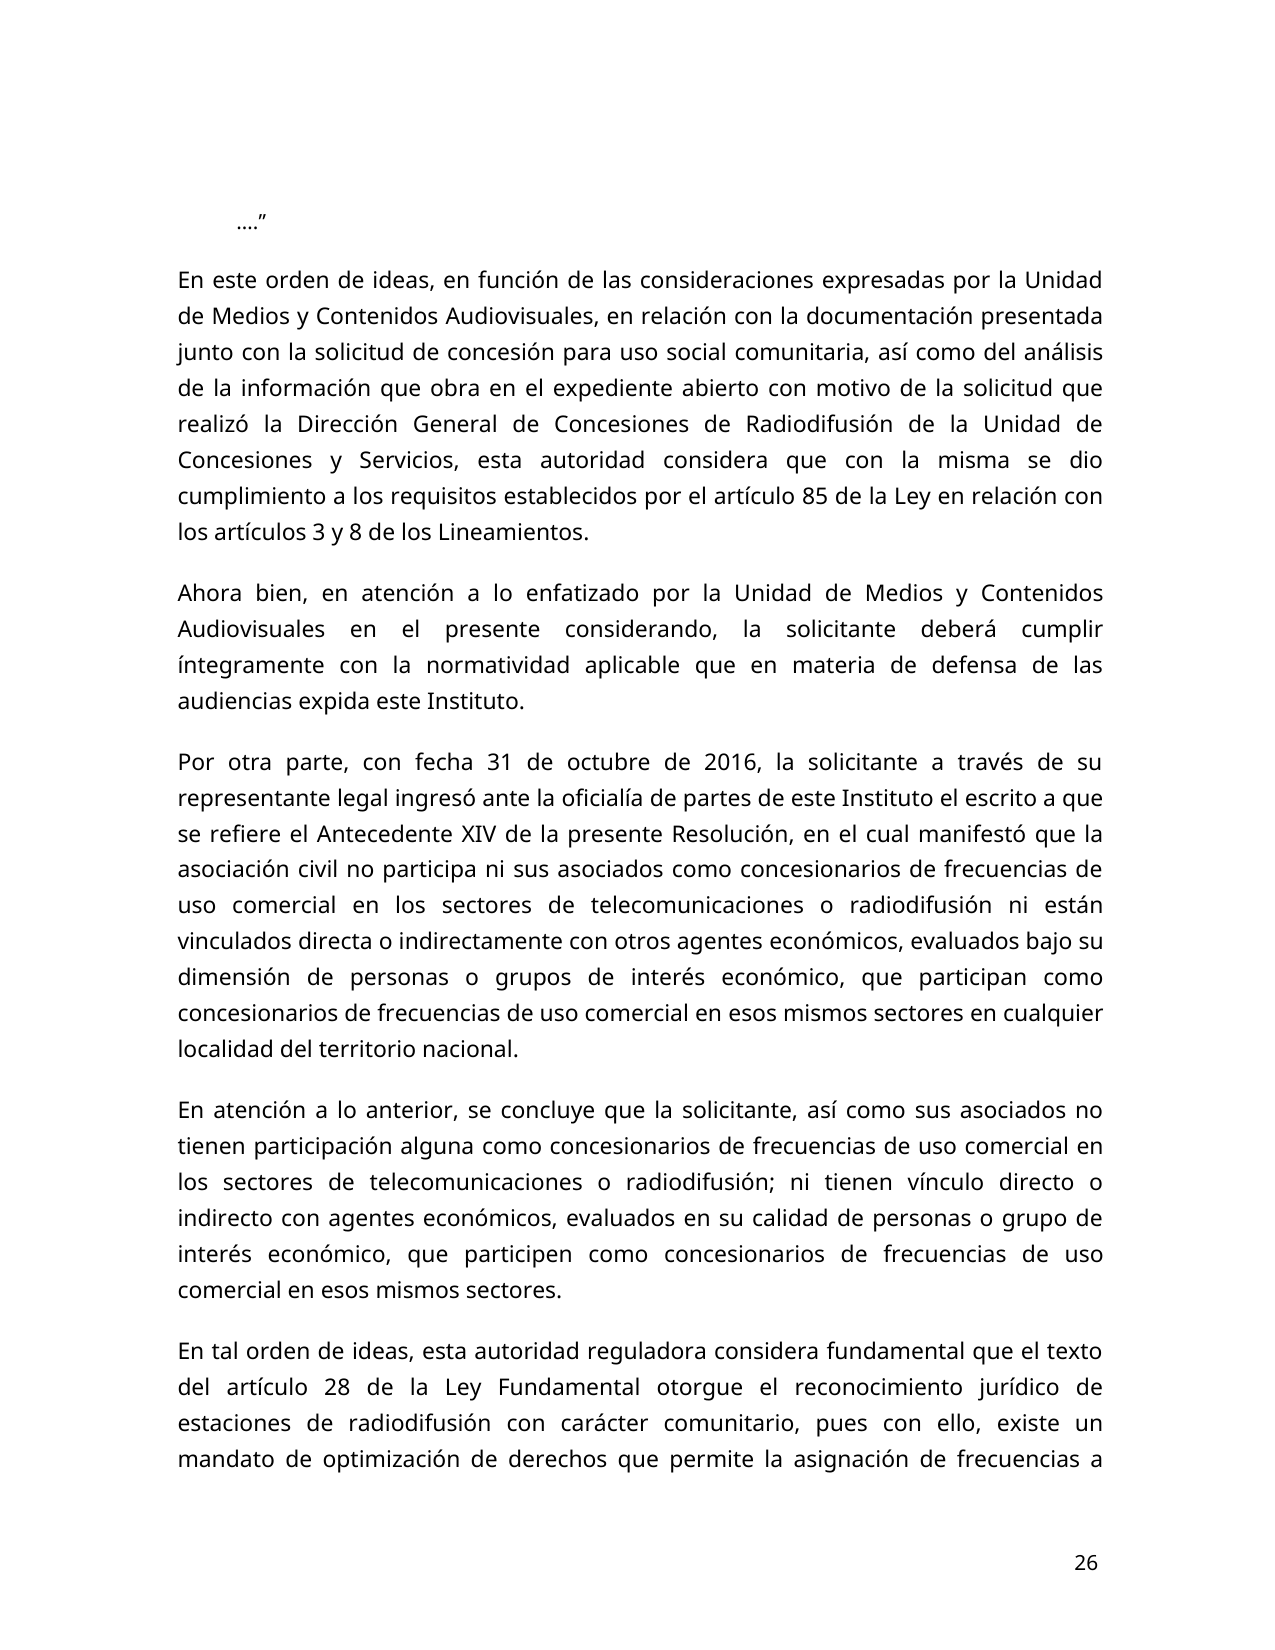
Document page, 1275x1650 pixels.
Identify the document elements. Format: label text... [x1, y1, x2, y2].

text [177, 1335, 1104, 1474]
text Ahora bien, en atención a lo enfatizado por la Unidad de Medios y Contenidos Audiovisuales en el presente considerando, la solicitante deberá cumplir íntegramente con la normatividad aplicable que en materia de defensa de las audiencias expida este Instituto. [177, 577, 1104, 716]
text En este orden de ideas, en función de las consideraciones expresadas por la Unidad de Medios y Contenidos Audiovisuales, en relación con la documentación presentada junto con la solicitud de concesión para uso social comunitaria, así como del análisis de la información que obra en el expediente abierto con motivo de la solicitud que realizó la Dirección General de Concesiones de Radiodifusión de la Unidad de Concesiones y Servicios, esta autoridad considera que con la misma se dio cumplimiento a los requisitos establecidos por el artículo 85 de la Ley en relación con los artículos 3 y 8 de los Lineamientos. [177, 264, 1104, 547]
text ….” [236, 207, 1063, 235]
text En atención a lo anterior, se concluye que la solicitante, así como sus asociados no tienen participación alguna como concesionarios de frecuencias de uso comercial en los sectores de telecomunicaciones o radiodifusión; ni tienen vínculo directo o indirecto con agentes económicos, evaluados en su calidad de personas o grupo de interés económico, que participen como concesionarios de frecuencias de uso comercial en esos mismos sectores. [177, 1094, 1104, 1305]
text Por otra parte, con fecha 31 de octubre de 2016, la solicitante a través de su representante legal ingresó ante la oficialía de partes de este Instituto el escrito a que se refiere el Antecedente XIV de la presente Resolución, en el cual manifestó que la asociación civil no participa ni sus asociados como concesionarios de frecuencias de uso comercial en los sectores de telecomunicaciones o radiodifusión ni están vinculados directa o indirectamente con otros agentes económicos, evaluados bajo su dimensión de personas o grupos de interés económico, que participan como concesionarios de frecuencias de uso comercial en esos mismos sectores en cualquier localidad del territorio nacional. [177, 746, 1104, 1064]
